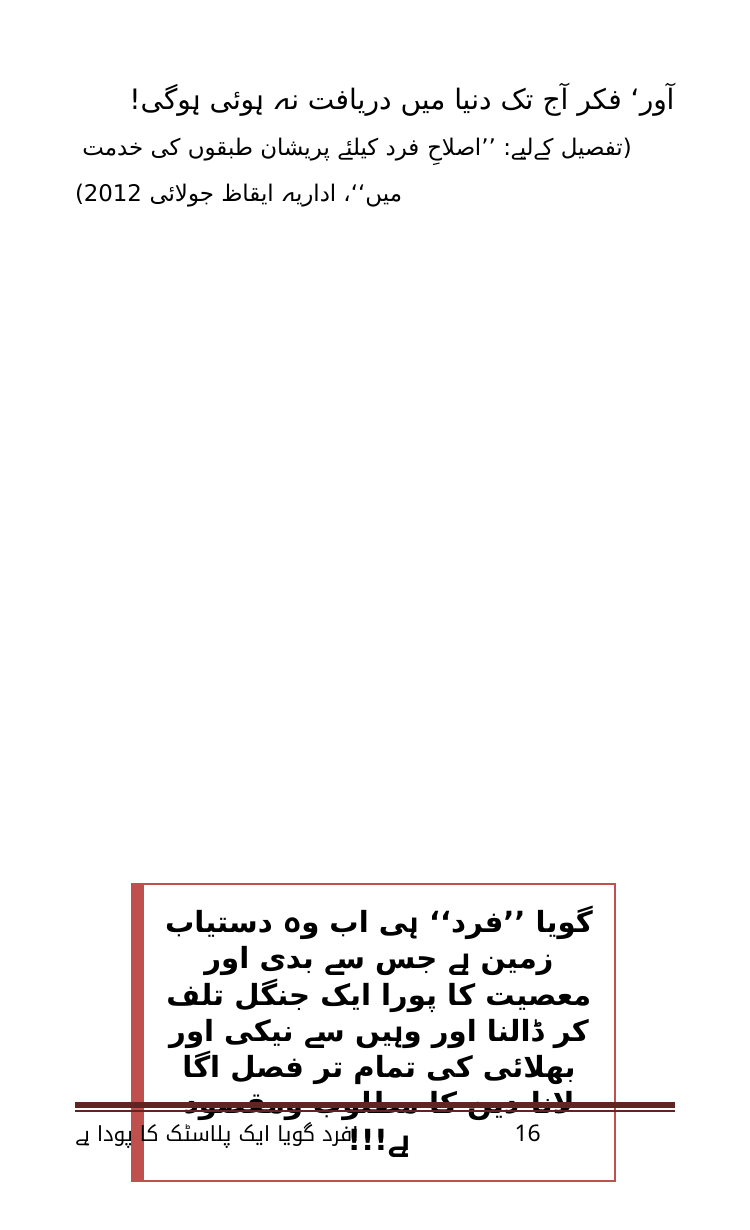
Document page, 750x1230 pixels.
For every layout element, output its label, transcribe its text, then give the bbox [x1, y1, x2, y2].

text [75, 75, 675, 121]
text (تفصیل کےلیے: ’’اصلاحِ فرد کیلئے پریشان طبقوں کی خدمت میں‘‘، اداریہ ایقاظ جولائی 2012) [75, 121, 675, 213]
